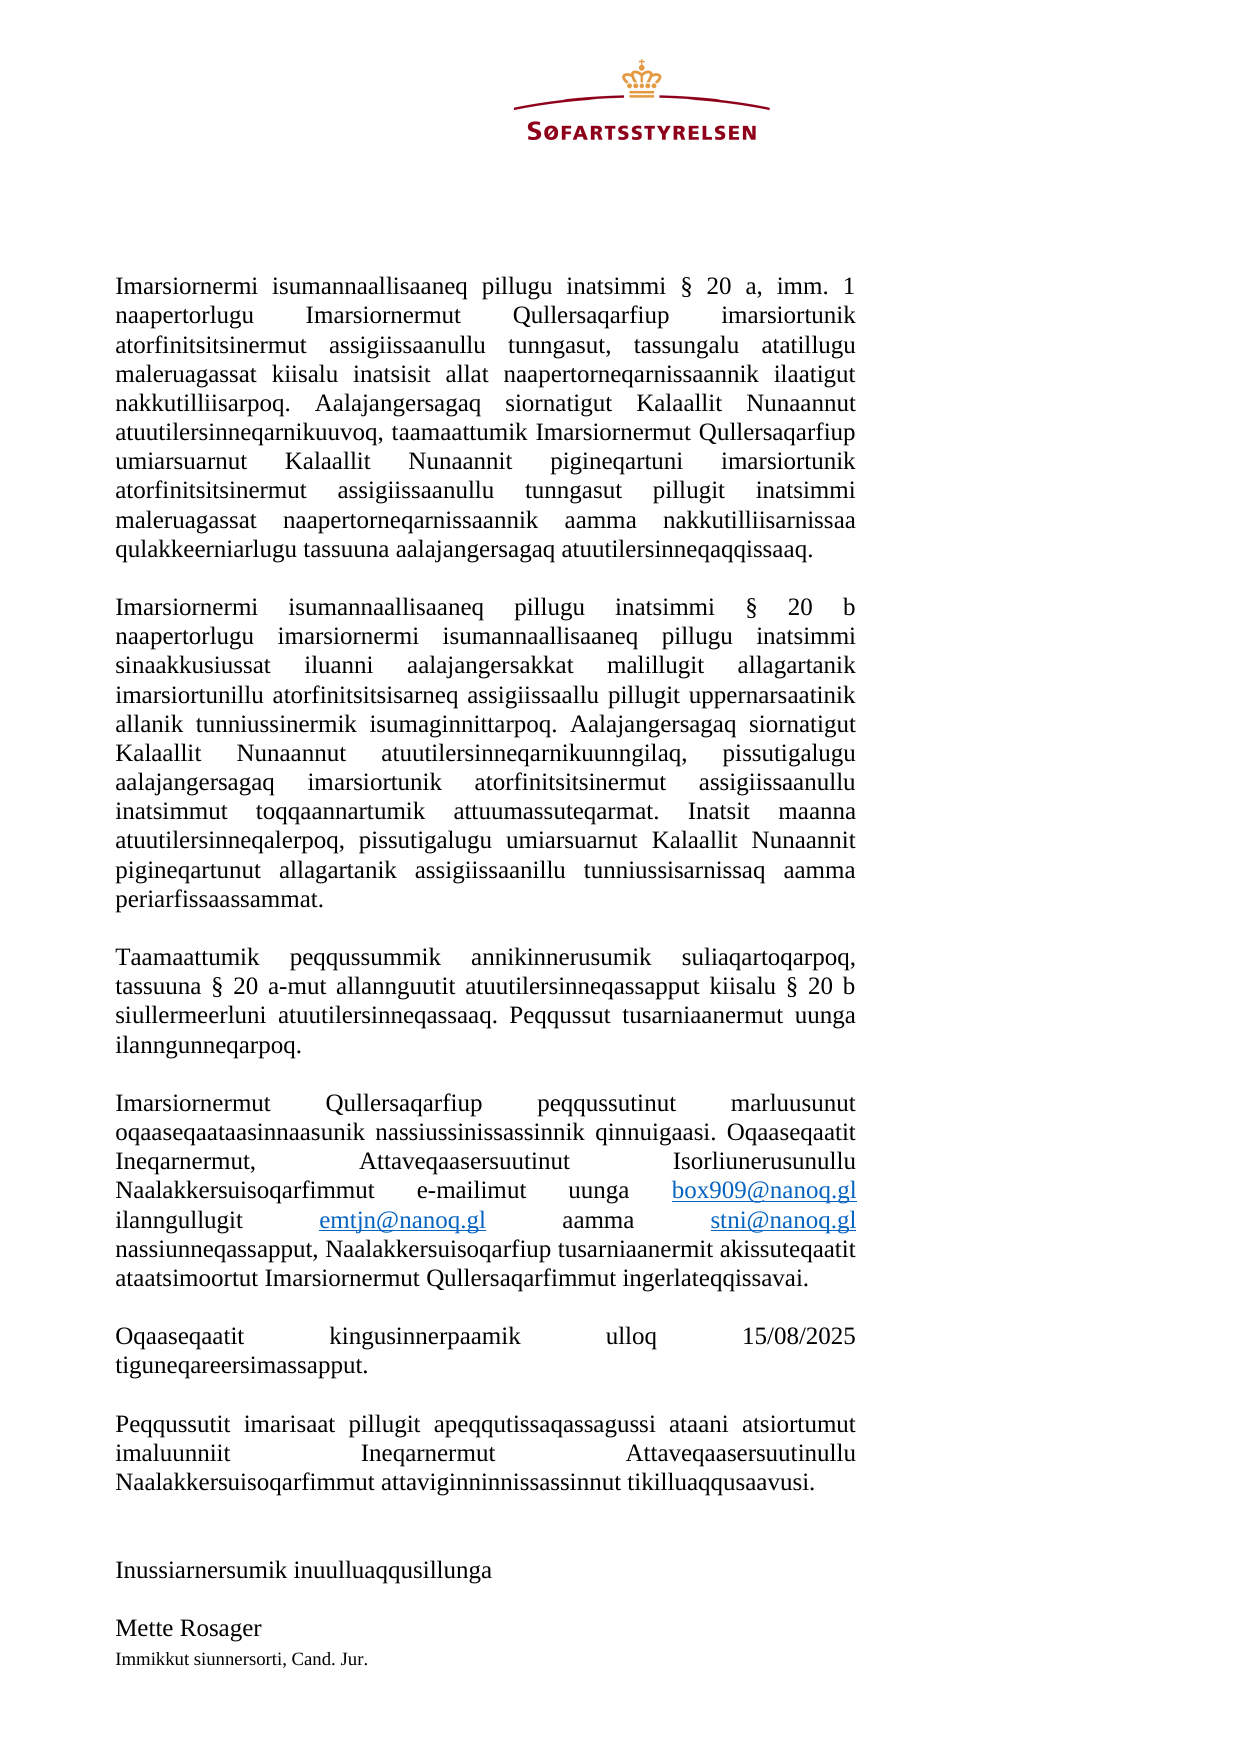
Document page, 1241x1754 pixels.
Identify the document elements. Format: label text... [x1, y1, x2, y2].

text Imarsiornermi isumannaallisaaneq pillugu inatsimmi § 20 b naapertorlugu imarsiornermi isumannaallisaaneq pillugu inatsimmi sinaakkusiussat iluanni aalajangersakkat malillugit allagartanik imarsiortunillu atorfinitsitsisarneq assigiissaallu pillugit uppernarsaatinik allanik tunniussinermik isumaginnittarpoq. Aalajangersagaq siornatigut Kalaallit Nunaannut atuutilersinneqarnikuunngilaq, pissutigalugu aalajangersagaq imarsiortunik atorfinitsitsinermut assigiissaanullu inatsimmut toqqaannartumik attuumassuteqarmat. Inatsit maanna atuutilersinneqalerpoq, pissutigalugu umiarsuarnut Kalaallit Nunaannit pigineqartunut allagartanik assigiissaanillu tunniussisarnissaq aamma periarfissaassammat. [115, 592, 856, 913]
text Peqqussutit imarisaat pillugit apeqqutissaqassagussi ataani atsiortumut imaluunniit Ineqarnermut Attaveqaasersuutinullu Naalakkersuisoqarfimmut attaviginninnissassinnut tikilluaqqusaavusi. [115, 1409, 856, 1496]
text Inussiarnersumik inuulluaqqusillunga [115, 1555, 856, 1584]
text Immikkut siunnersorti, Cand. Jur. [115, 1642, 856, 1671]
text Oqaaseqaatit kingusinnerpaamik ulloq 15/08/2025 tiguneqareersimassapput. [115, 1321, 856, 1380]
text Imarsiornermi isumannaallisaaneq pillugu inatsimmi § 20 a, imm. 1 naapertorlugu Imarsiornermut Qullersaqarfiup imarsiortunik atorfinitsitsinermut assigiissaanullu tunngasut, tassungalu atatillugu maleruagassat kiisalu inatsisit allat naapertorneqarnissaannik ilaatigut nakkutilliisarpoq. Aalajangersagaq siornatigut Kalaallit Nunaannut atuutilersinneqarnikuuvoq, taamaattumik Imarsiornermut Qullersaqarfiup umiarsuarnut Kalaallit Nunaannit pigineqartuni imarsiortunik atorfinitsitsinermut assigiissaanullu tunngasut pillugit inatsimmi maleruagassat naapertorneqarnissaannik aamma nakkutilliisarnissaa qulakkeerniarlugu tassuuna aalajangersagaq atuutilersinneqaqqissaaq. [115, 271, 856, 563]
picture [513, 59, 770, 140]
text Imarsiornermut Qullersaqarfiup peqqussutinut marluusunut oqaaseqaataasinnaasunik nassiussinissassinnik qinnuigaasi. Oqaaseqaatit Ineqarnermut, Attaveqaasersuutinut Isorliunerusunullu Naalakkersuisoqarfimmut e-mailimut uunga box909@nanoq.gl ilanngullugit emtjn@nanoq.gl aamma stni@nanoq.gl nassiunneqassapput, Naalakkersuisoqarfiup tusarniaanermit akissuteqaatit ataatsimoortut Imarsiornermut Qullersaqarfimmut ingerlateqqissavai. [115, 1088, 856, 1292]
text Taamaattumik peqqussummik annikinnerusumik suliaqartoqarpoq, tassuuna § 20 a-mut allannguutit atuutilersinneqassapput kiisalu § 20 b siullermeerluni atuutilersinneqassaaq. Peqqussut tusarniaanermut uunga ilanngunneqarpoq. [115, 942, 856, 1059]
